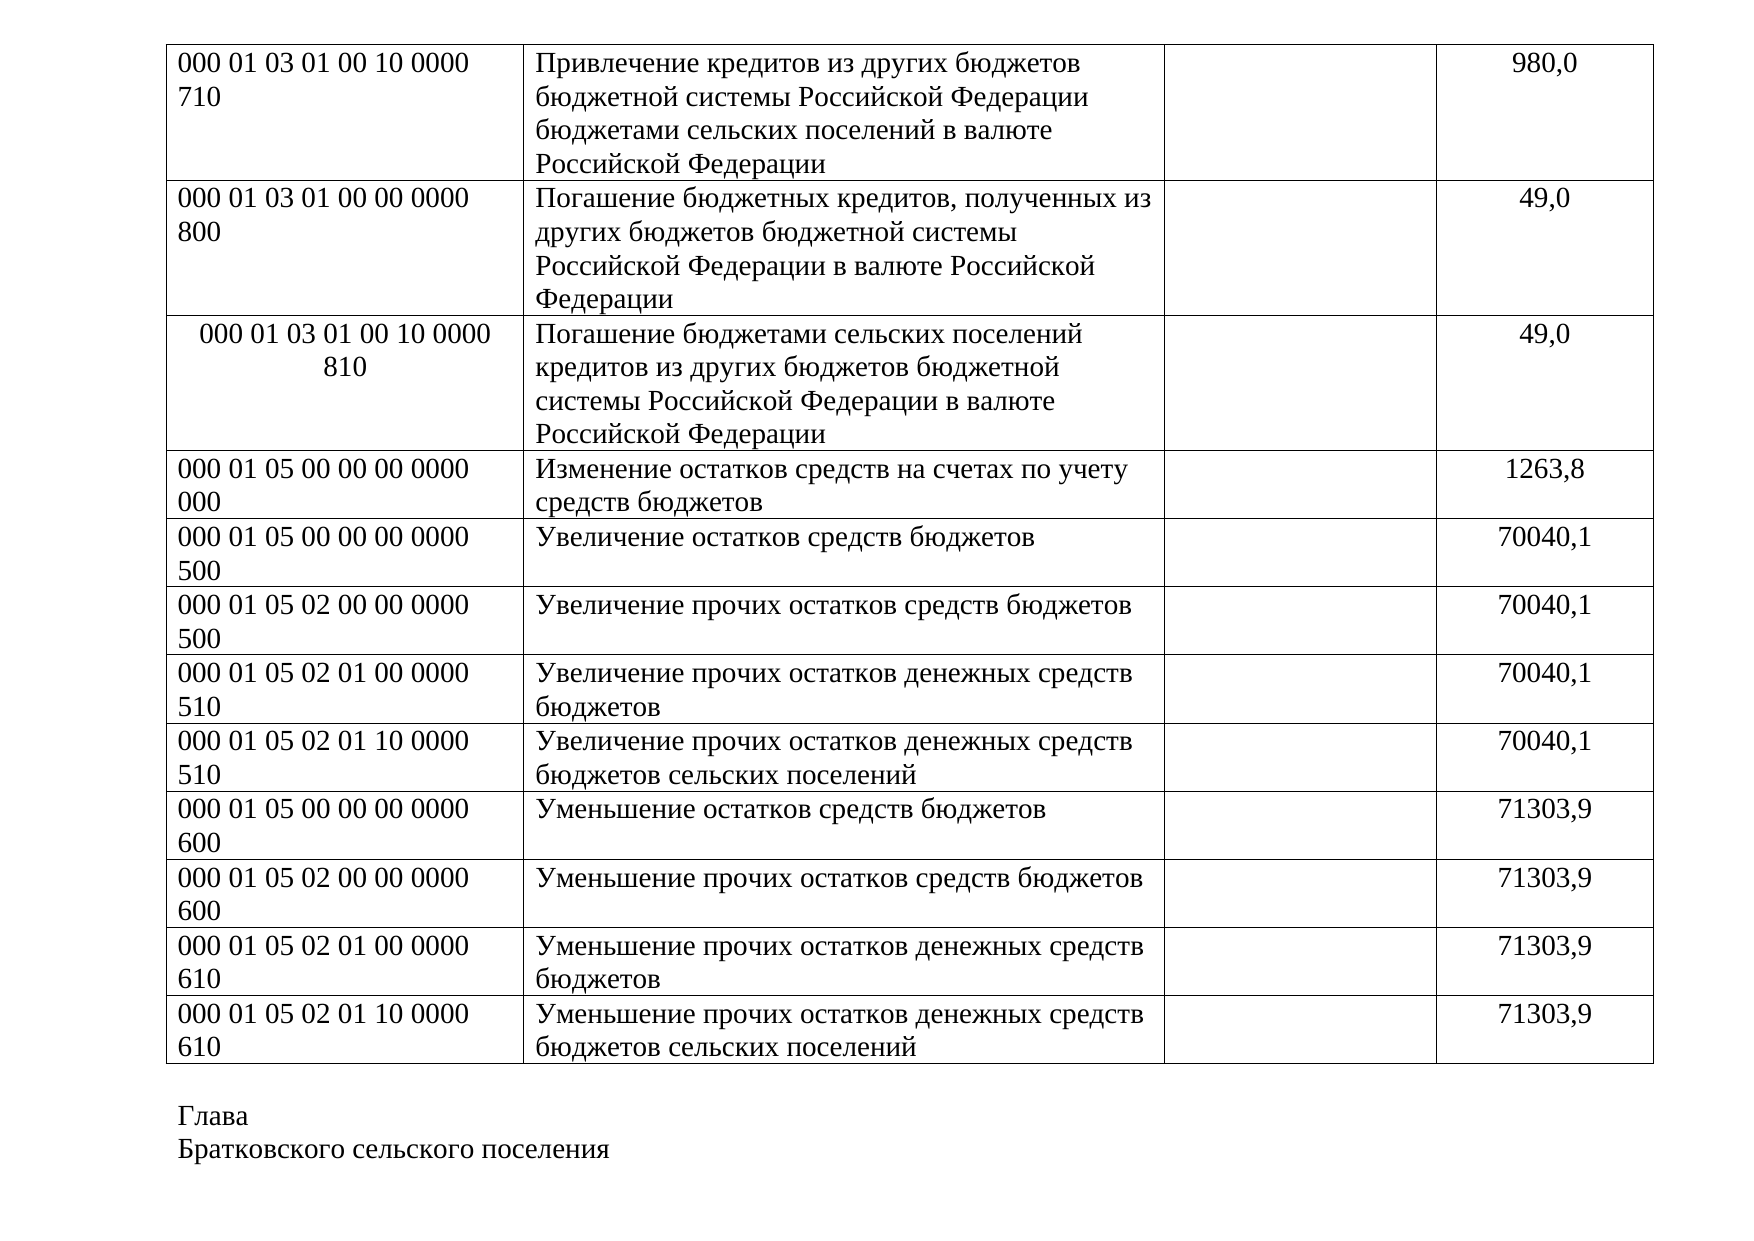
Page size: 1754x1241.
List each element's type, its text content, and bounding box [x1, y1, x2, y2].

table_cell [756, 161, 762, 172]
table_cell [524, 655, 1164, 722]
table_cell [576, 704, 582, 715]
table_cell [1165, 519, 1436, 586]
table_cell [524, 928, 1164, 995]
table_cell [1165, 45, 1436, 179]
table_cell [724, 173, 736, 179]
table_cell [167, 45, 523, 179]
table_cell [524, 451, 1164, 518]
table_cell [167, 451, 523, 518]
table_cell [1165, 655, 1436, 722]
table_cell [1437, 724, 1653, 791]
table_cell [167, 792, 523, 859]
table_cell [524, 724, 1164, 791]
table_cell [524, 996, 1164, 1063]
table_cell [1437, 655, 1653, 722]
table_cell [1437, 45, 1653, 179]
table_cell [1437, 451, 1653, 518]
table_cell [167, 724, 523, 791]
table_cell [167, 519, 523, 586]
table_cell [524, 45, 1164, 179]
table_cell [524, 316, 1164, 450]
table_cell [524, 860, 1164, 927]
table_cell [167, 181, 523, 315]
text Братковского сельского поселения [177, 1131, 1695, 1165]
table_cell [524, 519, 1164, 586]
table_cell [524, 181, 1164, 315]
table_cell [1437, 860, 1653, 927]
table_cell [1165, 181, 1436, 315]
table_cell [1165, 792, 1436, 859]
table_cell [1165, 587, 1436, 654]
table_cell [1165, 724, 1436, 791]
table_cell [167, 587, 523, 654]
text Глава [177, 1098, 1695, 1131]
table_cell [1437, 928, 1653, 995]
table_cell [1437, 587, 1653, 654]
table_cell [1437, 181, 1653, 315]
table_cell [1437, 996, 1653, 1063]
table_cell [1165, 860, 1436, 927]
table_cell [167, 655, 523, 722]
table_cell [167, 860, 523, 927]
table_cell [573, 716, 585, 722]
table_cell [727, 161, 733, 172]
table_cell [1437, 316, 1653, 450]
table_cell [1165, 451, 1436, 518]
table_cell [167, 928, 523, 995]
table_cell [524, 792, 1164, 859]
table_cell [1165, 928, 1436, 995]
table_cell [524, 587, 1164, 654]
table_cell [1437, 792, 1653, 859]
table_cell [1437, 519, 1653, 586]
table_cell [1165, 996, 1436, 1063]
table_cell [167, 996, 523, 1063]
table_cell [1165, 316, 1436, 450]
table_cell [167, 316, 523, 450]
